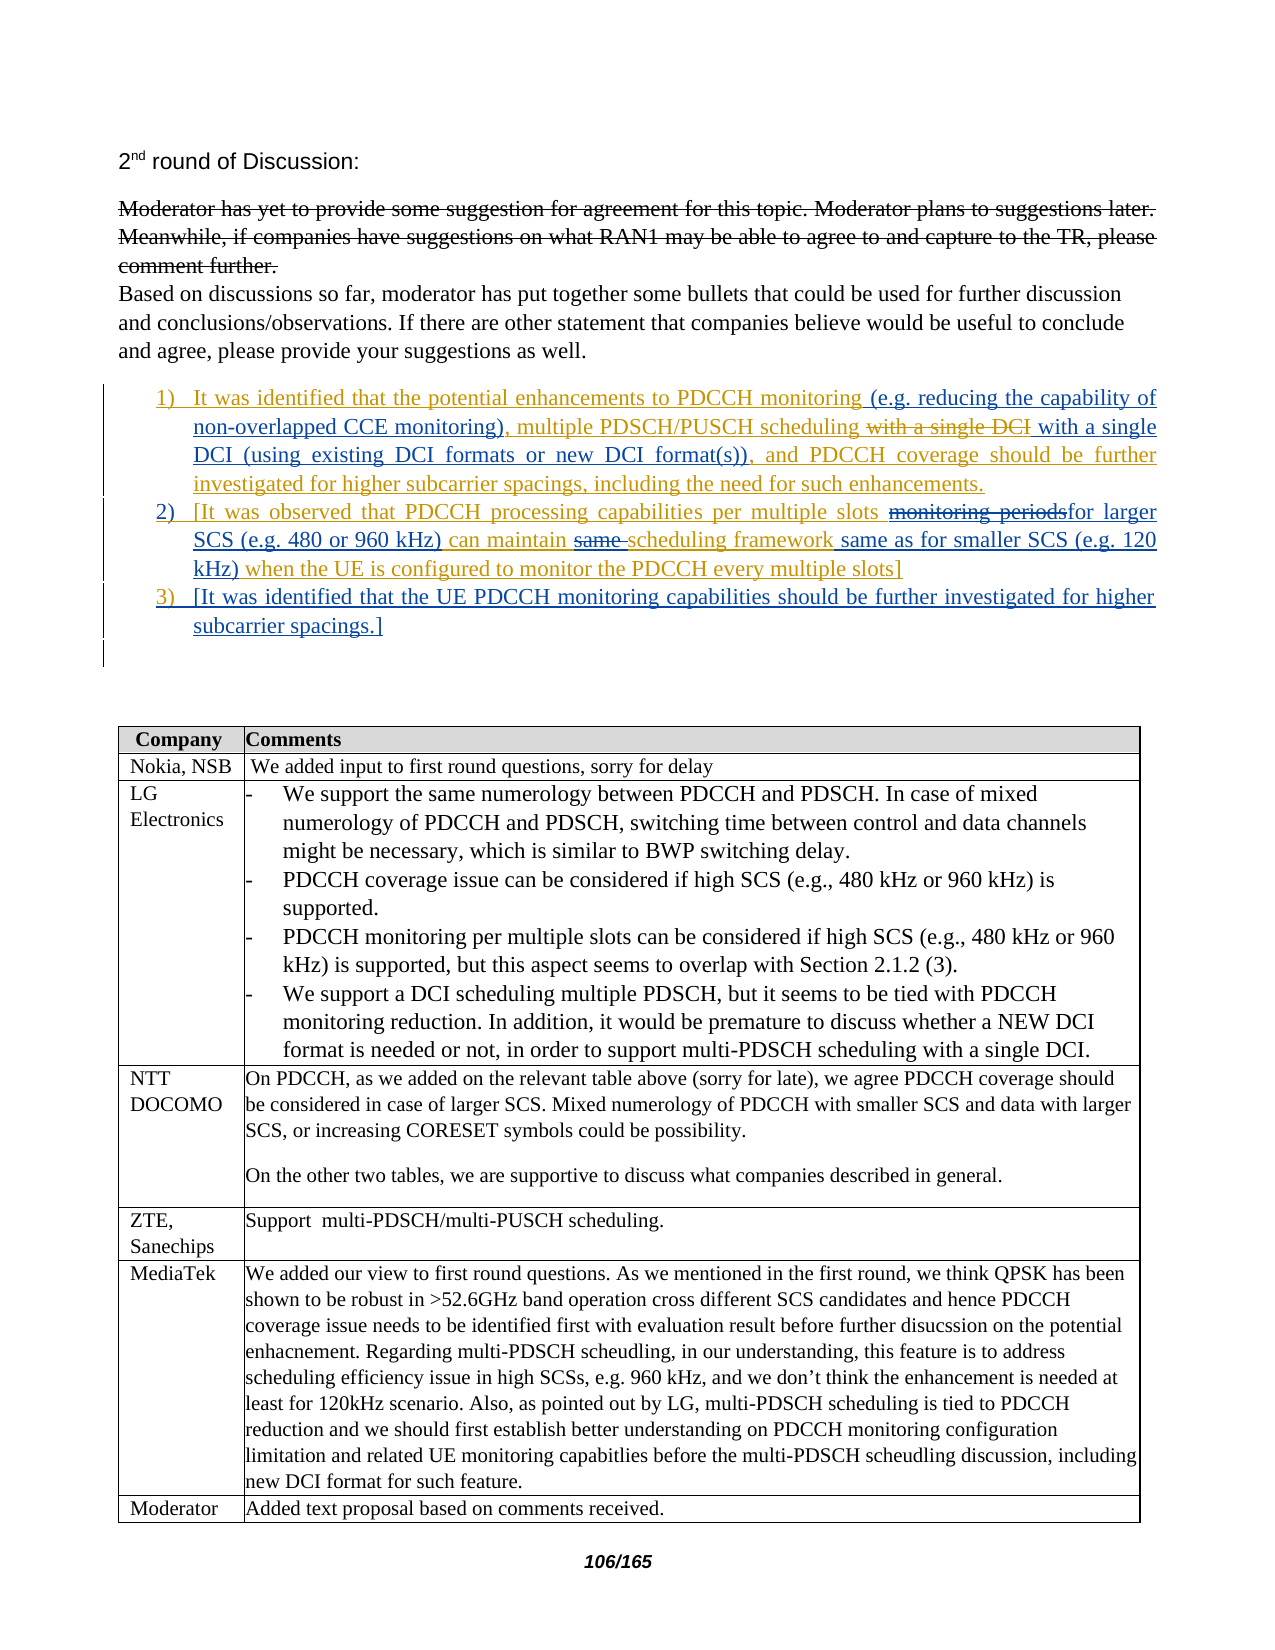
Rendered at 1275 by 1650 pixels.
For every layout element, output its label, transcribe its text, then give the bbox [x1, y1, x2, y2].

text Based on discussions so far, moderator has put together some bullets that could be used for further discussion and conclusions/observations. If there are other statement that companies believe would be useful to conclude and agree, please provide your suggestions as well. [118, 280, 1157, 363]
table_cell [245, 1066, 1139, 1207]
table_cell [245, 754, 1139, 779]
subtitle 2nd round of Discussion: [118, 148, 1157, 174]
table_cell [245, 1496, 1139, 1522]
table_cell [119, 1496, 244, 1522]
text Moderator has yet to provide some suggestion for agreement for this topic. Moderator plans to suggestions later. Meanwhile, if companies have suggestions on what RAN1 may be able to agree to and capture to the TR, please comment further. [118, 195, 1157, 238]
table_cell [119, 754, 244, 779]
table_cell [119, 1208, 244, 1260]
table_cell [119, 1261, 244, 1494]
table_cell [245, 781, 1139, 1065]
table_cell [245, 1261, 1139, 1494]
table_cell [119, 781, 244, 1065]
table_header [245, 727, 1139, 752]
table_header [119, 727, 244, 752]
text Moderator has yet to provide some suggestion for agreement for this topic. Moderator plans to suggestions later. Meanwhile, if companies have suggestions on what RAN1 may be able to agree to and capture to the TR, please comment further. [118, 239, 1157, 278]
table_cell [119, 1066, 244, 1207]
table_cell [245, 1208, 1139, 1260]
